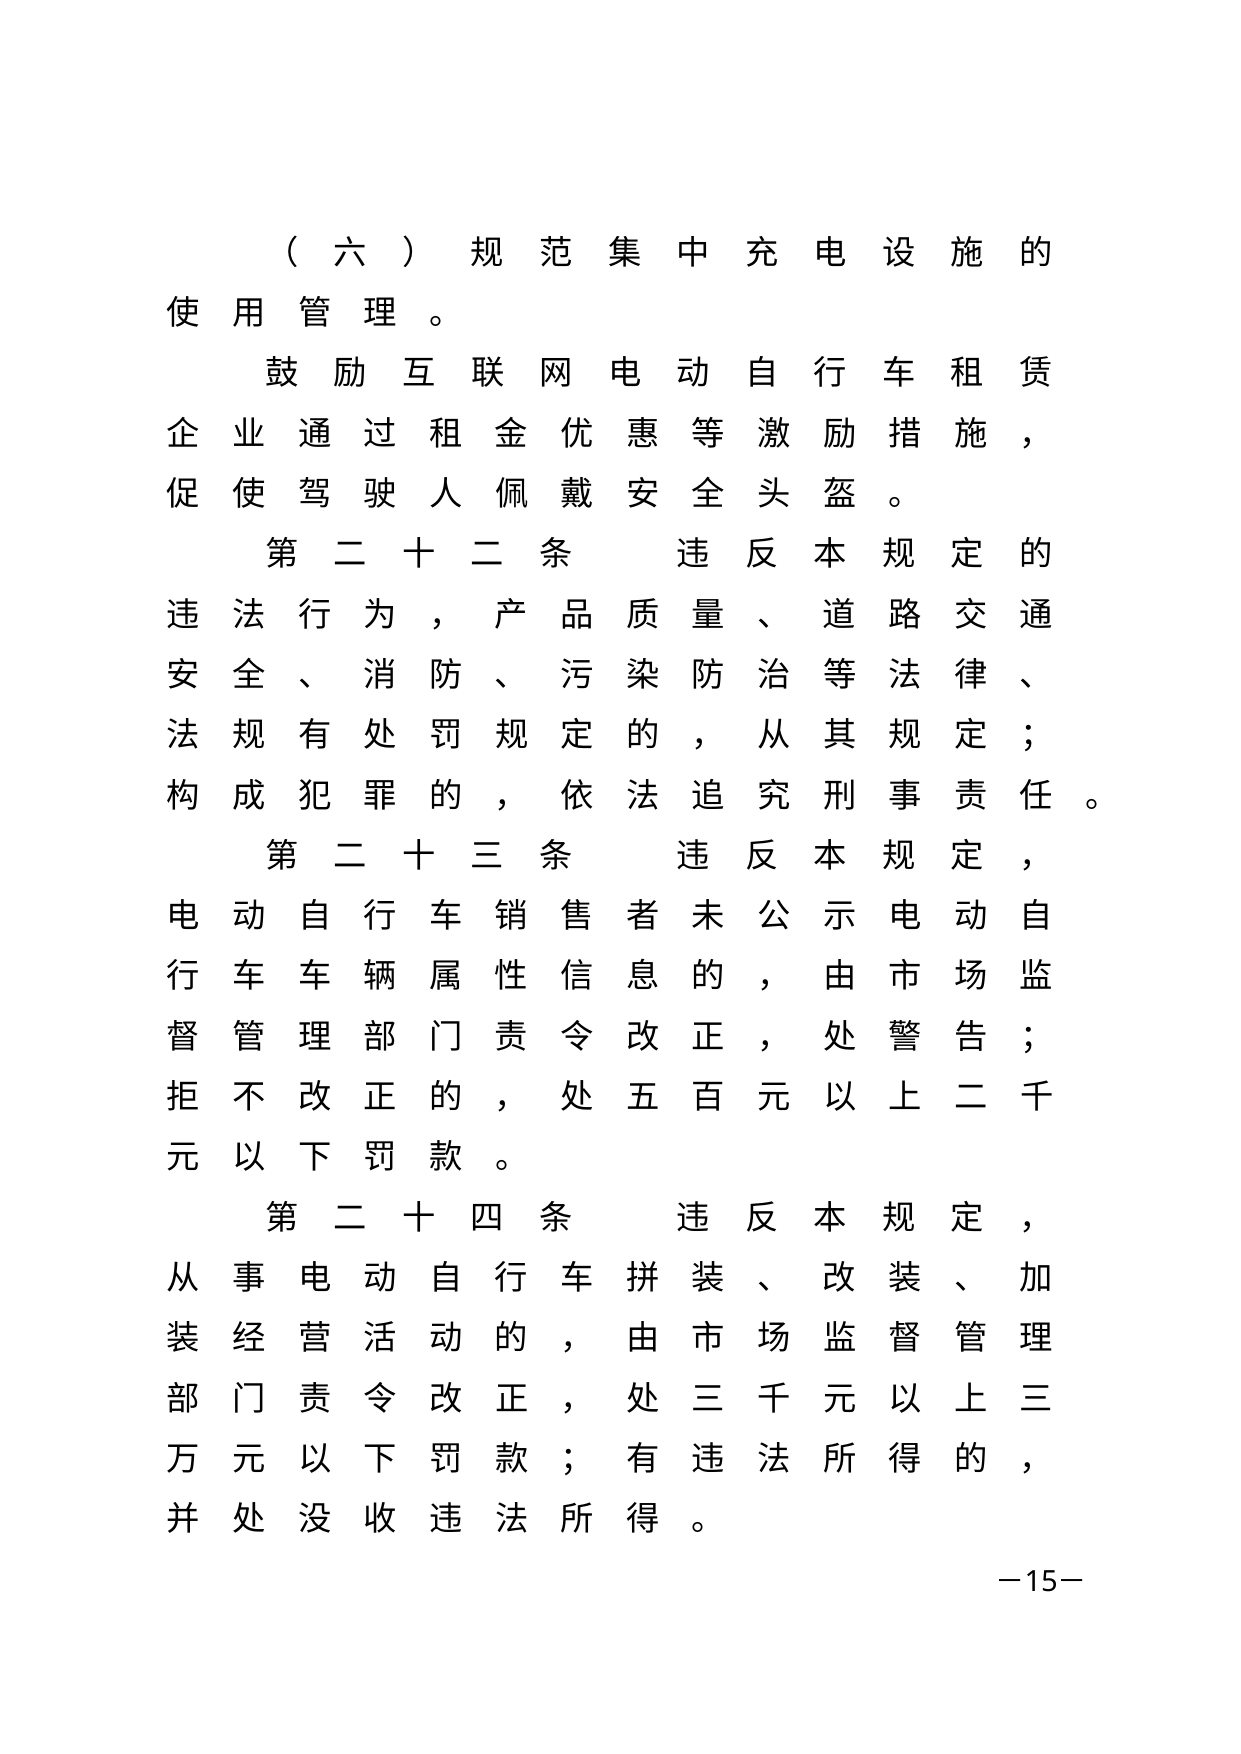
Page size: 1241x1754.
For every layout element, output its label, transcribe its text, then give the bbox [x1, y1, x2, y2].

text 鼓励互联网电动自行车租赁企业通过租金优惠等激励措施，促使驾驶人佩戴安全头盔。 [167, 340, 1085, 521]
text 第二十二条 违反本规定的违法行为，产品质量、道路交通安全、消防、污染防治等法律、法规有处罚规定的，从其规定；构成犯罪的，依法追究刑事责任。 [167, 521, 1085, 823]
text 第二十三条 违反本规定，电动自行车销售者未公示电动自行车车辆属性信息的，由市场监督管理部门责令改正，处警告；拒不改正的，处五百元以上二千元以下罚款。 [167, 823, 1085, 1184]
text （六）规范集中充电设施的使用管理。 [167, 219, 1085, 340]
text 第二十四条 违反本规定，从事电动自行车拼装、改装、加装经营活动的，由市场监督管理部门责令改正，处三千元以上三万元以下罚款；有违法所得的，并处没收违法所得。 [167, 1184, 1085, 1546]
